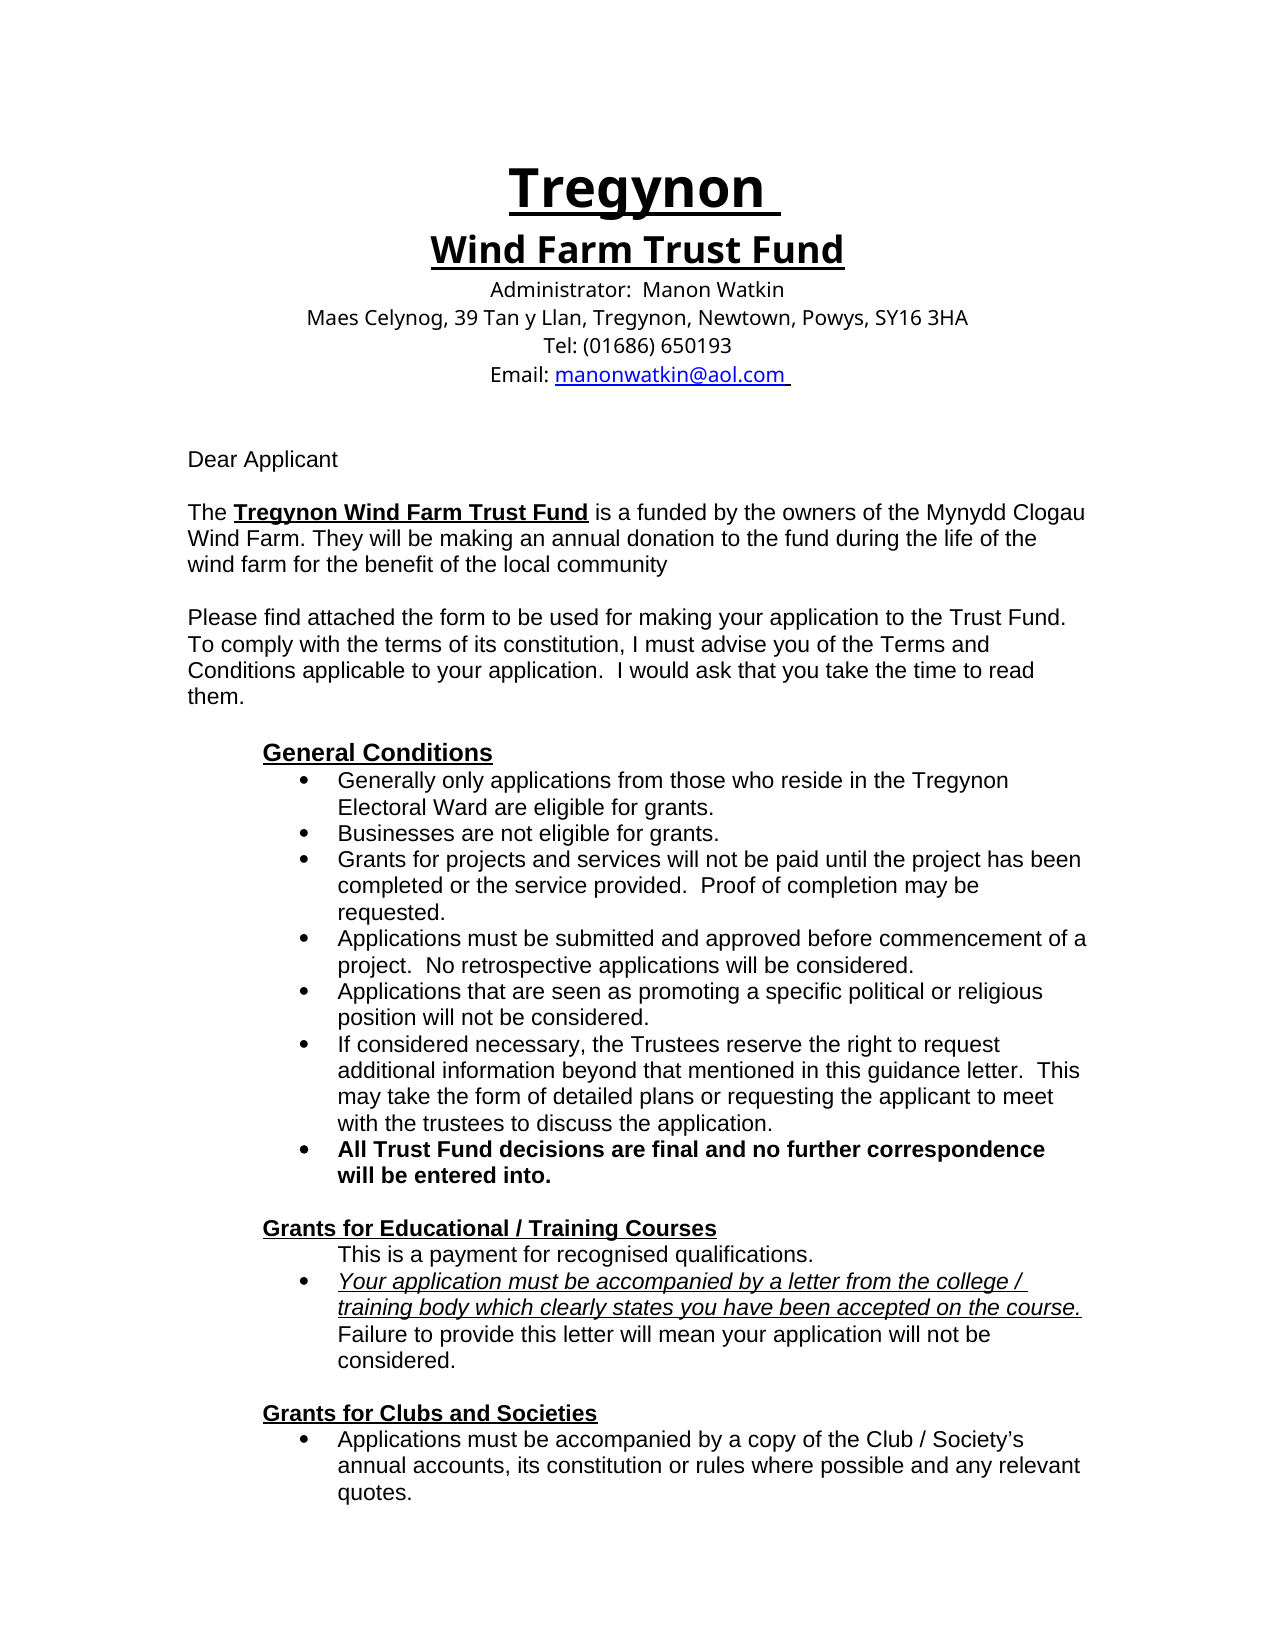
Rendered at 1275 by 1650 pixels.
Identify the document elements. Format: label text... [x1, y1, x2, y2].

list Applications must be accompanied by a copy of the Club / Society’s annual accounts, its constitution or rules where possible and any relevant quotes. [300, 1426, 1087, 1505]
list Applications that are seen as promoting a specific political or religious position will not be considered. [300, 978, 1087, 1031]
list Your application must be accompanied by a letter from the college / training body which clearly states you have been accepted on the course. Failure to provide this letter will mean your application will not be considered. [300, 1268, 1087, 1373]
text Email: manonwatkin@aol.com [187, 360, 1087, 388]
text This is a payment for recognised qualifications. [337, 1241, 1087, 1268]
text Tel: (01686) 650193 [187, 332, 1087, 360]
text General Conditions [187, 738, 1087, 767]
text Please find attached the form to be used for making your application to the Trust Fund. To comply with the terms of its constitution, I must advise you of the Terms and Conditions applicable to your application. I would ask that you take the time to read them. [187, 604, 1087, 709]
text Maes Celynog, 39 Tan y Llan, Tregynon, Newtown, Powys, SY16 3HA [187, 303, 1087, 332]
list Applications must be submitted and approved before commencement of a project. No retrospective applications will be considered. [300, 925, 1087, 978]
text Wind Farm Trust Fund [187, 224, 1087, 275]
list All Trust Fund decisions are final and no further correspondence will be entered into. [300, 1136, 1087, 1189]
text The Tregynon Wind Farm Trust Fund is a funded by the owners of the Mynydd Clogau Wind Farm. They will be making an annual donation to the fund during the life of the wind farm for the benefit of the local community [187, 499, 1087, 578]
list Generally only applications from those who reside in the Tregynon Electoral Ward are eligible for grants. [300, 767, 1087, 820]
text Dear Applicant [187, 446, 1087, 472]
text Tregynon [187, 150, 1087, 224]
list If considered necessary, the Trustees reserve the right to request additional information beyond that mentioned in this guidance letter. This may take the form of detailed plans or requesting the applicant to meet with the trustees to discuss the application. [300, 1031, 1087, 1136]
text Administrator: Manon Watkin [187, 275, 1087, 303]
text Grants for Educational / Training Courses [187, 1215, 1087, 1241]
list Businesses are not eligible for grants. [300, 820, 1087, 846]
text Grants for Clubs and Societies [262, 1399, 1087, 1426]
list Grants for projects and services will not be paid until the project has been completed or the service provided. Proof of completion may be requested. [300, 846, 1087, 925]
